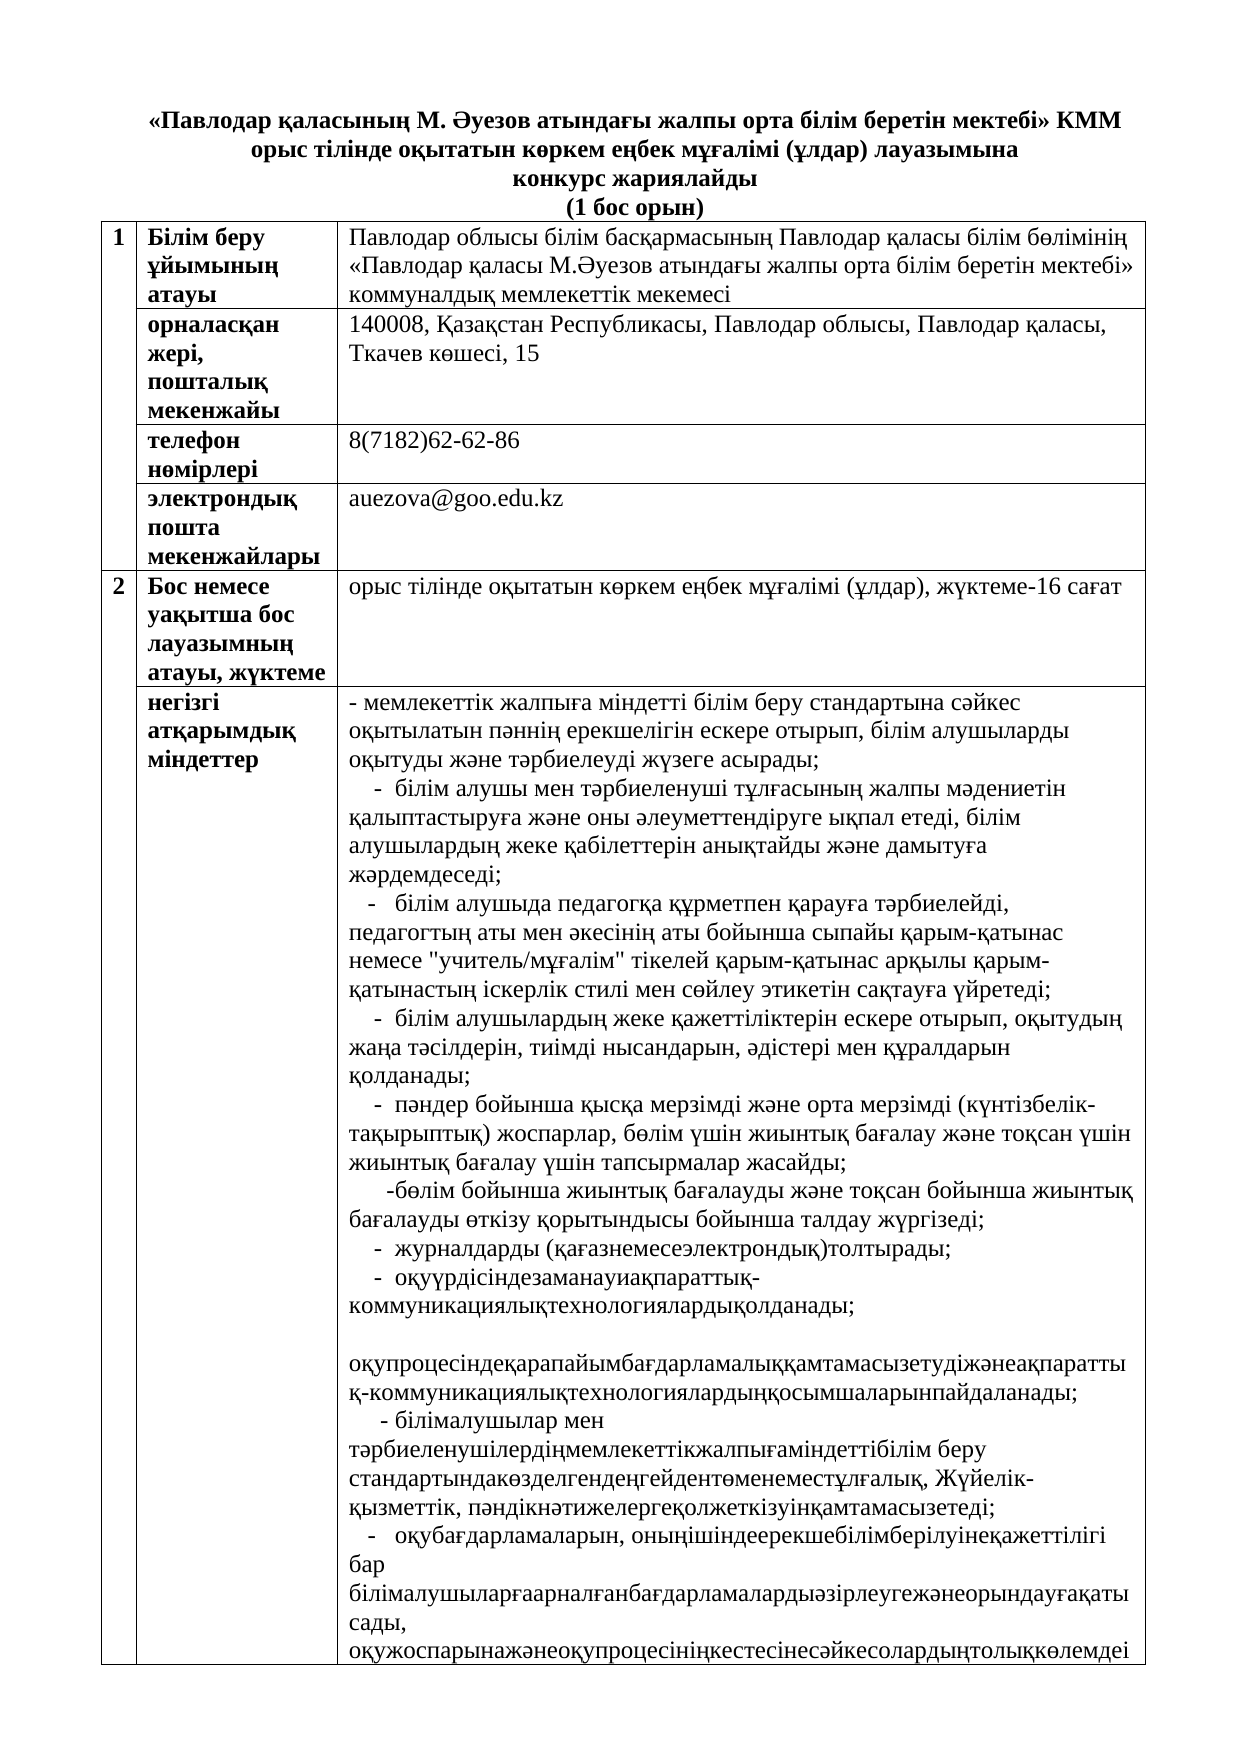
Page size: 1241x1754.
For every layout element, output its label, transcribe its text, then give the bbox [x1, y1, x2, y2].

table_cell 140008, Қазақстан Республикасы, Павлодар облысы, Павлодар қаласы, Ткачев көшесі, 15 [338, 309, 1145, 424]
table_cell орыс тілінде оқытатын көркем еңбек мұғалімі (ұлдар), жүктеме-16 сағат [338, 571, 1145, 686]
table_cell auezova@goo.edu.kz [338, 484, 1145, 570]
text «Павлодар қаласының М. Әуезов атындағы жалпы орта білім беретін мектебі» КММ [112, 106, 1157, 134]
table_cell электрондық пошта мекенжайлары [137, 484, 337, 570]
table_header 1 [102, 222, 136, 570]
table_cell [338, 687, 1145, 1664]
text орыс тілінде оқытатын көркем еңбек мұғалімі (ұлдар) лауазымына [112, 134, 1157, 163]
table_cell Бос немесе уақытша бос лауазымның атауы, жүктеме [137, 571, 337, 686]
table_cell телефон нөмірлері [137, 425, 337, 482]
table_cell 2 [102, 571, 136, 1664]
table_header Білім беру ұйымының атауы [137, 222, 337, 308]
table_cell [137, 687, 337, 1664]
text конкурс жариялайды [112, 163, 1157, 192]
table_cell орналасқан жері, пошталық мекенжайы [137, 309, 337, 424]
table_header Павлодар облысы білім басқармасының Павлодар қаласы білім бөлімінің «Павлодар қаласы М.Әуезов атындағы жалпы орта білім беретін мектебі» коммуналдық мемлекеттік мекемесі [338, 222, 1145, 308]
text (1 бос орын) [112, 192, 1157, 221]
table_cell 8(7182)62-62-86 [338, 425, 1145, 482]
